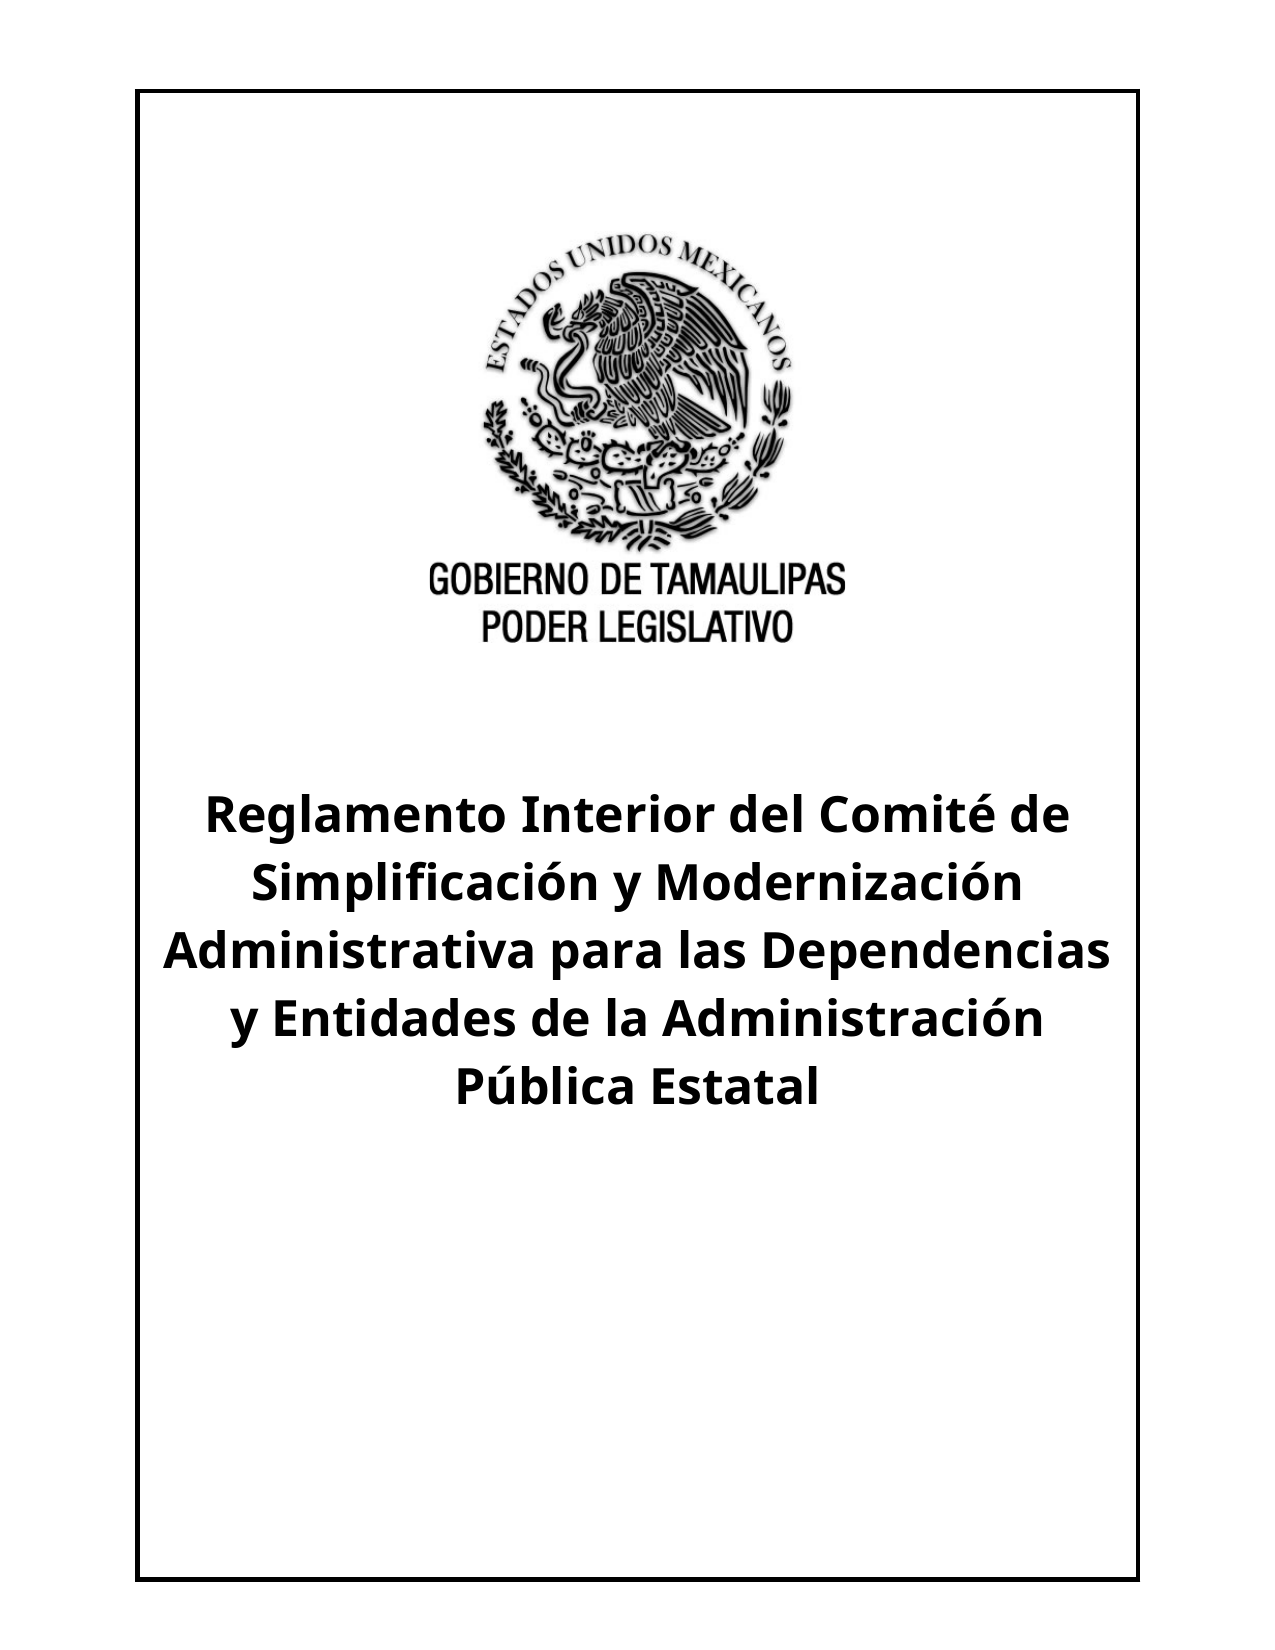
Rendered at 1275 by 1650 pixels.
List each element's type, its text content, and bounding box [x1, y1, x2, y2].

picture [429, 231, 846, 643]
text Reglamento Interior del Comité de Simplificación y Modernización Administrativa para las Dependencias y Entidades de la Administración Pública Estatal [148, 779, 1127, 1119]
